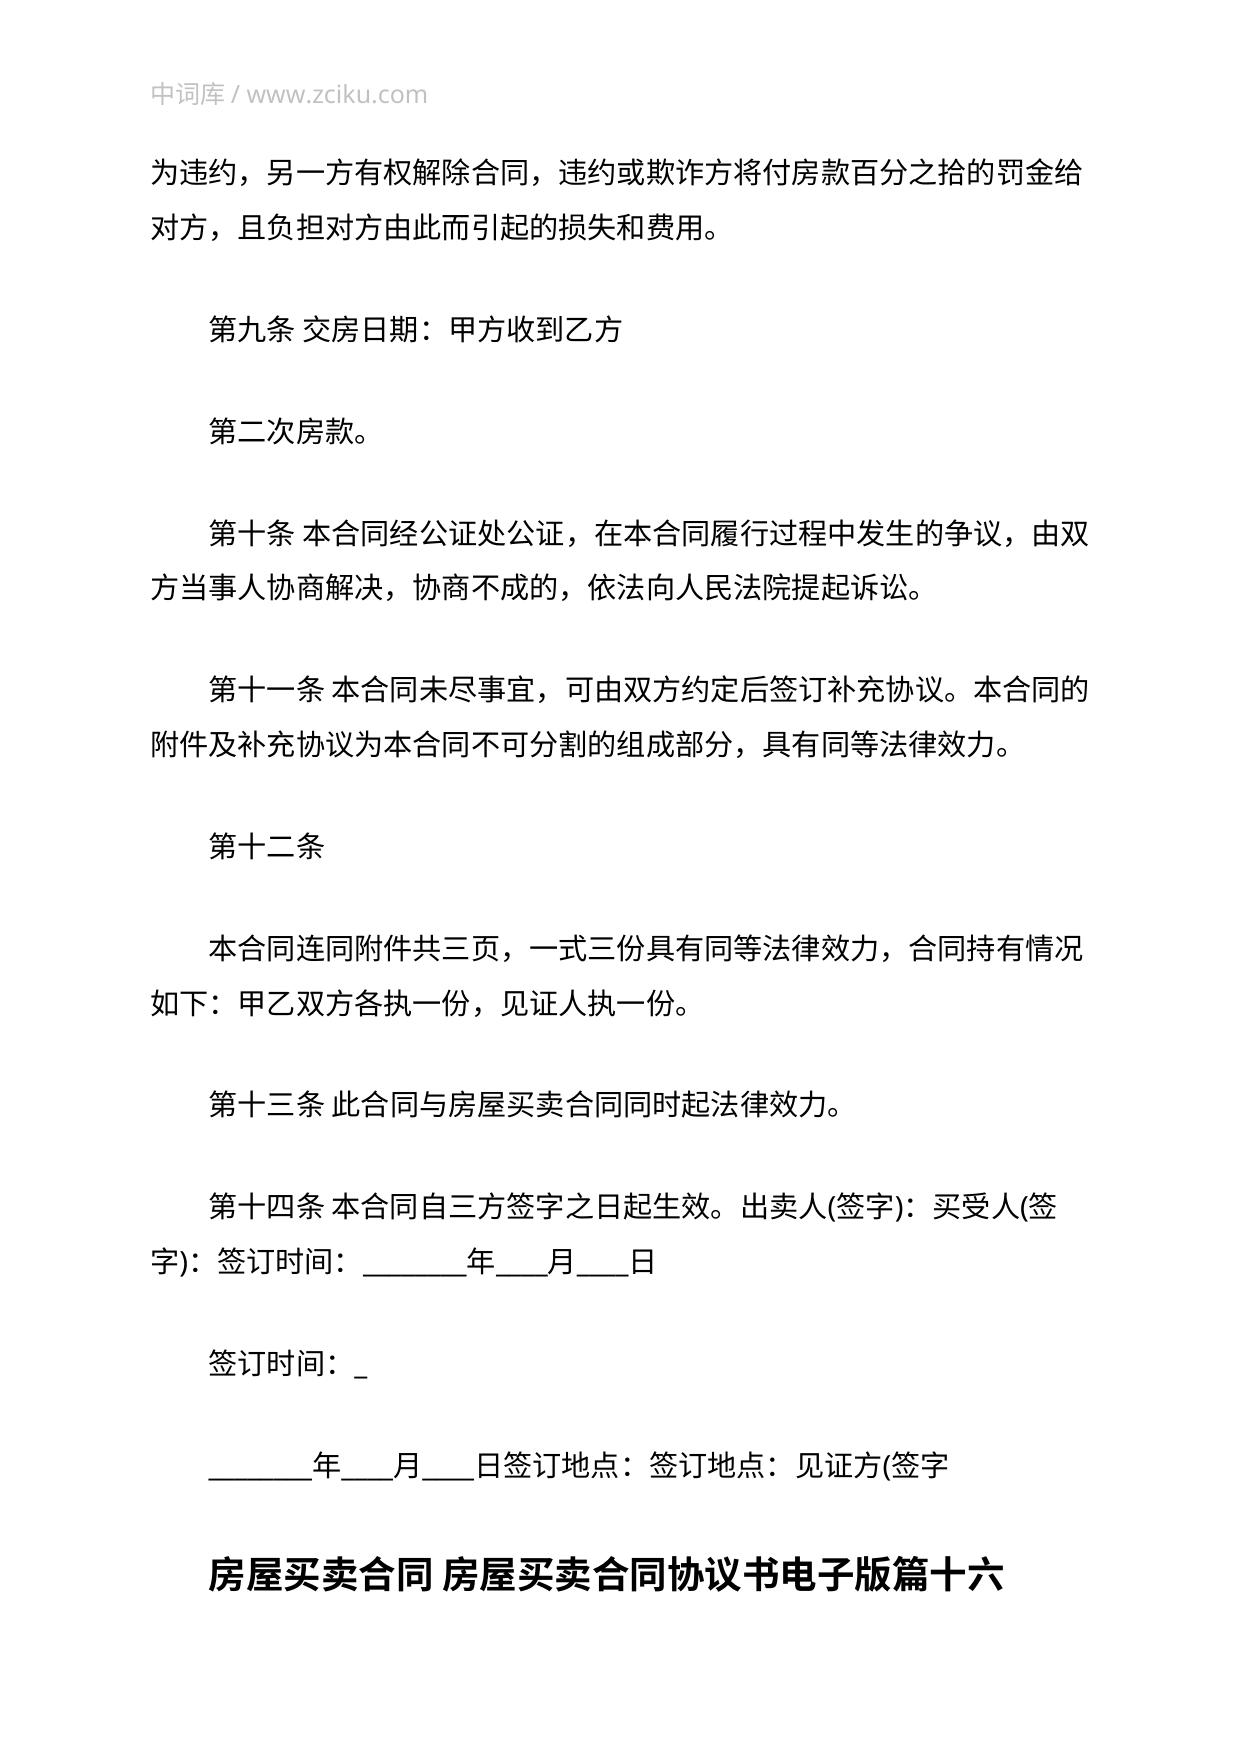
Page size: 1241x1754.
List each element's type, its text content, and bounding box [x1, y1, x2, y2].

text 本合同连同附件共三页，一式三份具有同等法律效力，合同持有情况如下：甲乙双方各执一份，见证人执一份。 [150, 925, 1090, 1022]
text ________年____月____日签订地点：签订地点：见证方(签字 [150, 1443, 1090, 1485]
text 签订时间：_ [150, 1341, 1090, 1383]
text 第九条 交房日期：甲方收到乙方 [150, 307, 1090, 349]
text 房屋买卖合同 房屋买卖合同协议书电子版篇十六 [150, 1545, 1090, 1599]
text 第十三条 此合同与房屋买卖合同同时起法律效力。 [150, 1082, 1090, 1124]
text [150, 150, 1090, 247]
text 第十条 本合同经公证处公证，在本合同履行过程中发生的争议，由双方当事人协商解决，协商不成的，依法向人民法院提起诉讼。 [150, 510, 1090, 607]
text 第十四条 本合同自三方签字之日起生效。出卖人(签字)：买受人(签字)：签订时间：________年____月____日 [150, 1184, 1090, 1281]
text 第十二条 [150, 823, 1090, 866]
text 第十一条 本合同未尽事宜，可由双方约定后签订补充协议。本合同的附件及补充协议为本合同不可分割的组成部分，具有同等法律效力。 [150, 667, 1090, 764]
text 第二次房款。 [150, 408, 1090, 451]
